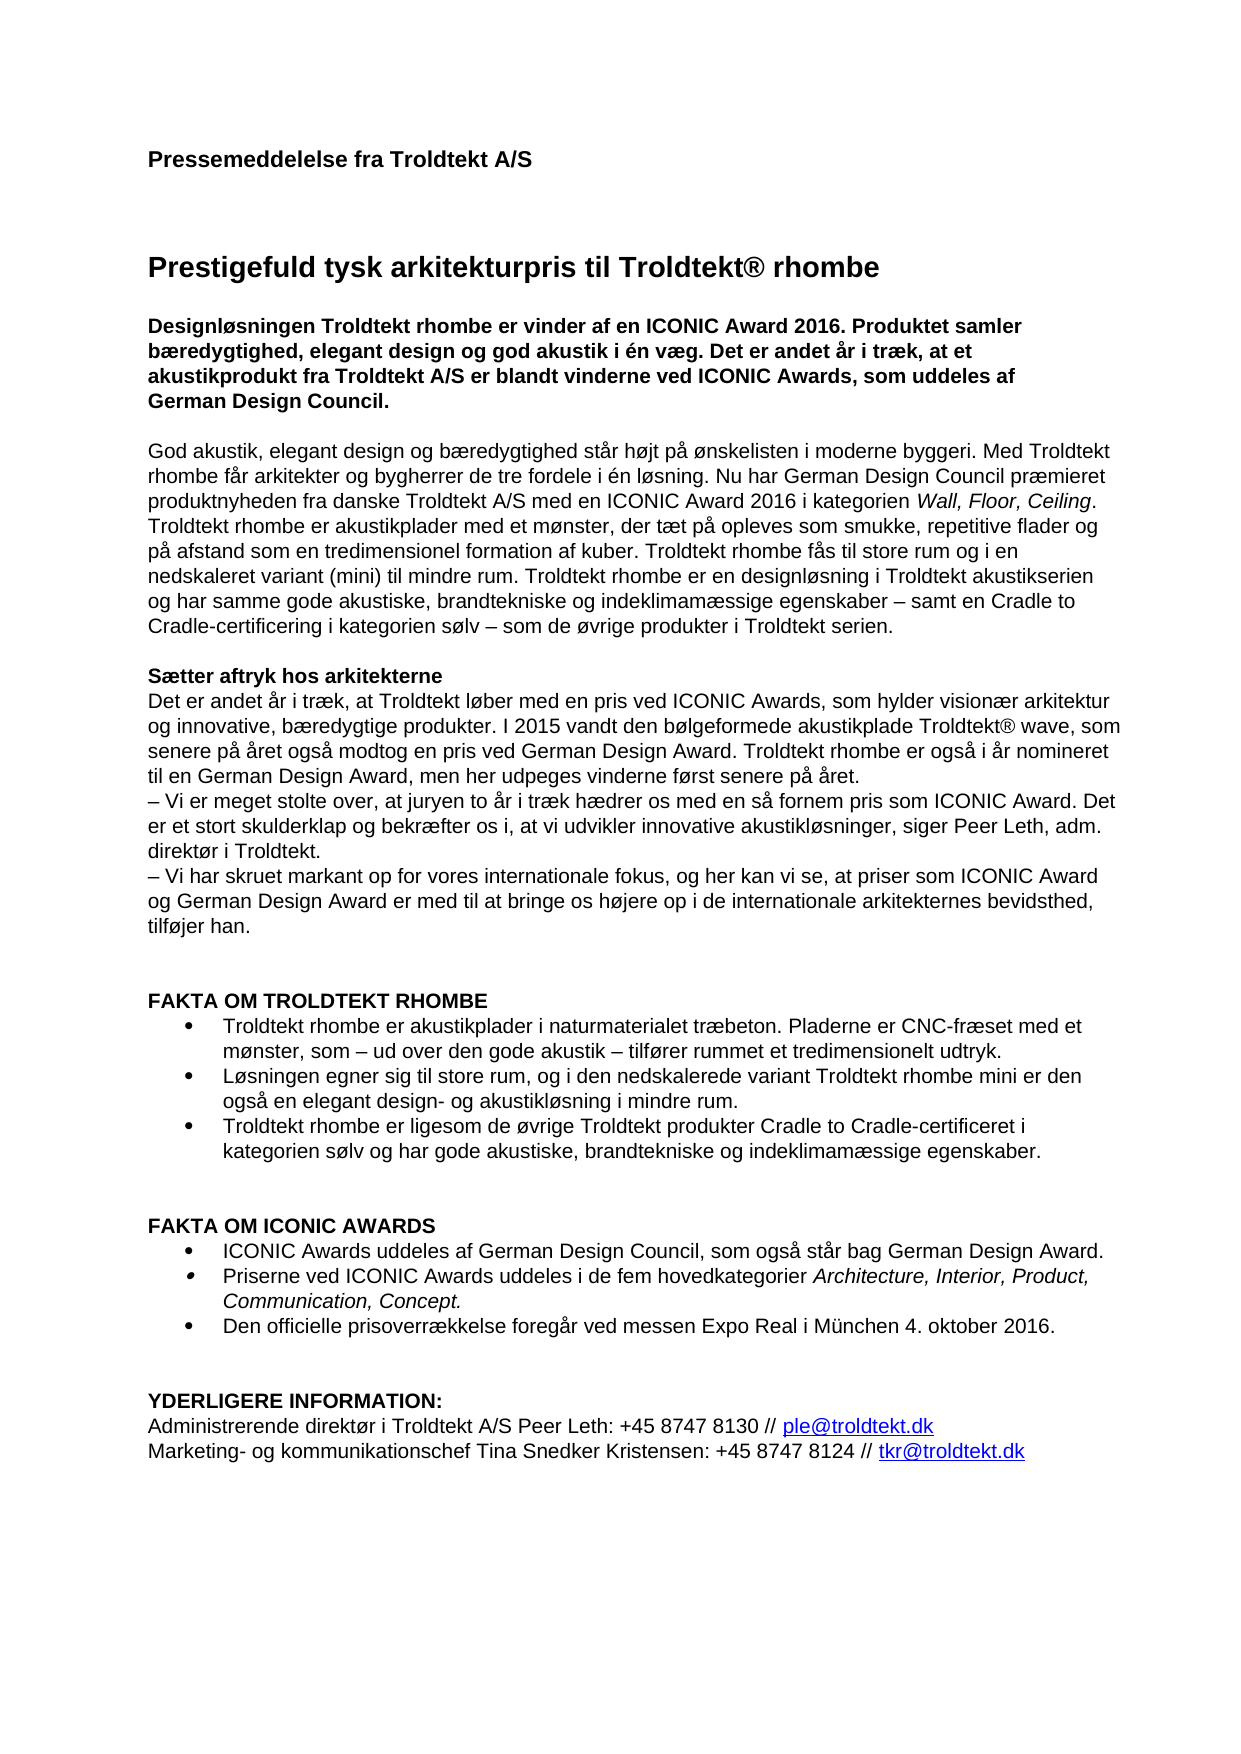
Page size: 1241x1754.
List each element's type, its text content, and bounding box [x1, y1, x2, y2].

list Den officielle prisoverrækkelse foregår ved messen Expo Real i München 4. oktober 2016. [185, 1313, 1122, 1338]
text God akustik, elegant design og bæredygtighed står højt på ønskelisten i moderne byggeri. Med Troldtekt rhombe får arkitekter og bygherrer de tre fordele i én løsning. Nu har German Design Council præmieret produktnyheden fra danske Troldtekt A/S med en ICONIC Award 2016 i kategorien Wall, Floor, Ceiling. [148, 438, 1122, 513]
text YDERLIGERE INFORMATION: [148, 1388, 1122, 1413]
list Priserne ved ICONIC Awards uddeles i de fem hovedkategorier Architecture, Interior, Product, Communication, Concept. [185, 1263, 1122, 1313]
text Sætter aftryk hos arkitekterne [148, 663, 1122, 688]
text Det er andet år i træk, at Troldtekt løber med en pris ved ICONIC Awards, som hylder visionær arkitektur og innovative, bæredygtige produkter. I 2015 vandt den bølgeformede akustikplade Troldtekt® wave, som senere på året også modtog en pris ved German Design Award. Troldtekt rhombe er også i år nomineret til en German Design Award, men her udpeges vinderne først senere på året. [148, 688, 1122, 788]
text FAKTA OM TROLDTEKT RHOMBE [148, 988, 1122, 1013]
list Troldtekt rhombe er akustikplader i naturmaterialet træbeton. Pladerne er CNC-fræset med et mønster, som – ud over den gode akustik – tilfører rummet et tredimensionelt udtryk. [185, 1013, 1122, 1063]
list ICONIC Awards uddeles af German Design Council, som også står bag German Design Award. [185, 1238, 1122, 1263]
text Prestigefuld tysk arkitekturpris til Troldtekt® rhombe [148, 250, 1122, 283]
text Troldtekt rhombe er akustikplader med et mønster, der tæt på opleves som smukke, repetitive flader og på afstand som en tredimensionel formation af kuber. Troldtekt rhombe fås til store rum og i en nedskaleret variant (mini) til mindre rum. Troldtekt rhombe er en designløsning i Troldtekt akustikserien og har samme gode akustiske, brandtekniske og indeklimamæssige egenskaber – samt en Cradle to Cradle-certificering i kategorien sølv – som de øvrige produkter i Troldtekt serien. [148, 513, 1122, 638]
text – Vi har skruet markant op for vores internationale fokus, og her kan vi se, at priser som ICONIC Award og German Design Award er med til at bringe os højere op i de internationale arkitekternes bevidsthed, tilføjer han. [148, 863, 1122, 938]
list Løsningen egner sig til store rum, og i den nedskalerede variant Troldtekt rhombe mini er den også en elegant design- og akustikløsning i mindre rum. [185, 1063, 1122, 1113]
text Administrerende direktør i Troldtekt A/S Peer Leth: +45 8747 8130 // ple@troldtekt.dk Marketing- og kommunikationschef Tina Snedker Kristensen: +45 8747 8124 // tkr@troldtekt.dk [148, 1413, 1122, 1463]
list Troldtekt rhombe er ligesom de øvrige Troldtekt produkter Cradle to Cradle-certificeret i kategorien sølv og har gode akustiske, brandtekniske og indeklimamæssige egenskaber. [185, 1113, 1122, 1163]
text FAKTA OM ICONIC AWARDS [148, 1213, 1122, 1238]
text – Vi er meget stolte over, at juryen to år i træk hædrer os med en så fornem pris som ICONIC Award. Det er et stort skulderklap og bekræfter os i, at vi udvikler innovative akustikløsninger, siger Peer Leth, adm. direktør i Troldtekt. [148, 788, 1122, 863]
text Designløsningen Troldtekt rhombe er vinder af en ICONIC Award 2016. Produktet samler bæredygtighed, elegant design og god akustik i én væg. Det er andet år i træk, at et akustikprodukt fra Troldtekt A/S er blandt vinderne ved ICONIC Awards, som uddeles af German Design Council. [148, 313, 1122, 413]
text Pressemeddelelse fra Troldtekt A/S [148, 148, 1122, 173]
